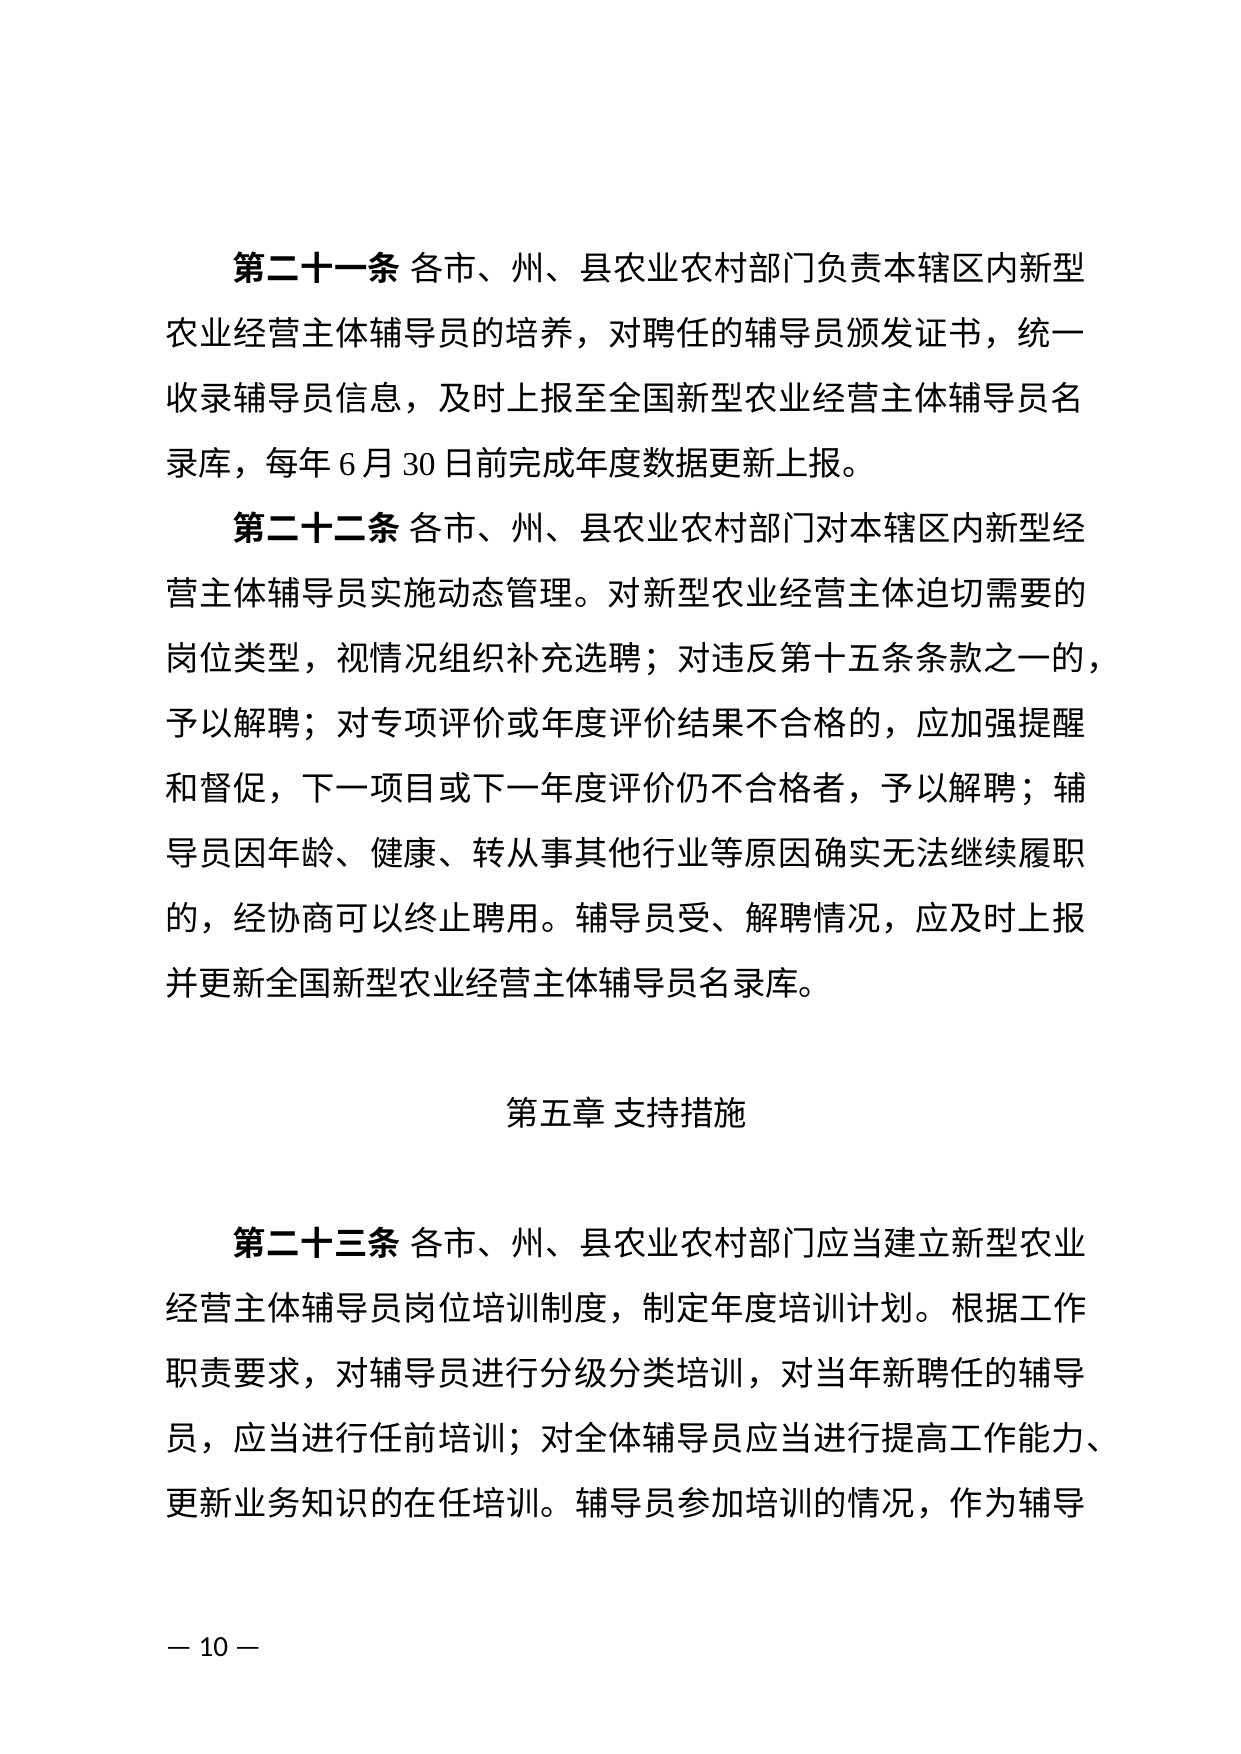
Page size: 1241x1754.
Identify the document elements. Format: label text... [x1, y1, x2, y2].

list 第五章 支持措施 [165, 1078, 1087, 1143]
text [165, 1208, 1087, 1533]
text 第二十二条 各市、州、县农业农村部门对本辖区内新型经营主体辅导员实施动态管理。对新型农业经营主体迫切需要的岗位类型，视情况组织补充选聘；对违反第十五条条款之一的，予以解聘；对专项评价或年度评价结果不合格的，应加强提醒和督促，下一项目或下一年度评价仍不合格者，予以解聘；辅导员因年龄、健康、转从事其他行业等原因确实无法继续履职的，经协商可以终止聘用。辅导员受、解聘情况，应及时上报并更新全国新型农业经营主体辅导员名录库。 [165, 493, 1087, 1013]
text 第二十一条 各市、州、县农业农村部门负责本辖区内新型农业经营主体辅导员的培养，对聘任的辅导员颁发证书，统一收录辅导员信息，及时上报至全国新型农业经营主体辅导员名录库，每年6月30日前完成年度数据更新上报。 [165, 233, 1087, 493]
